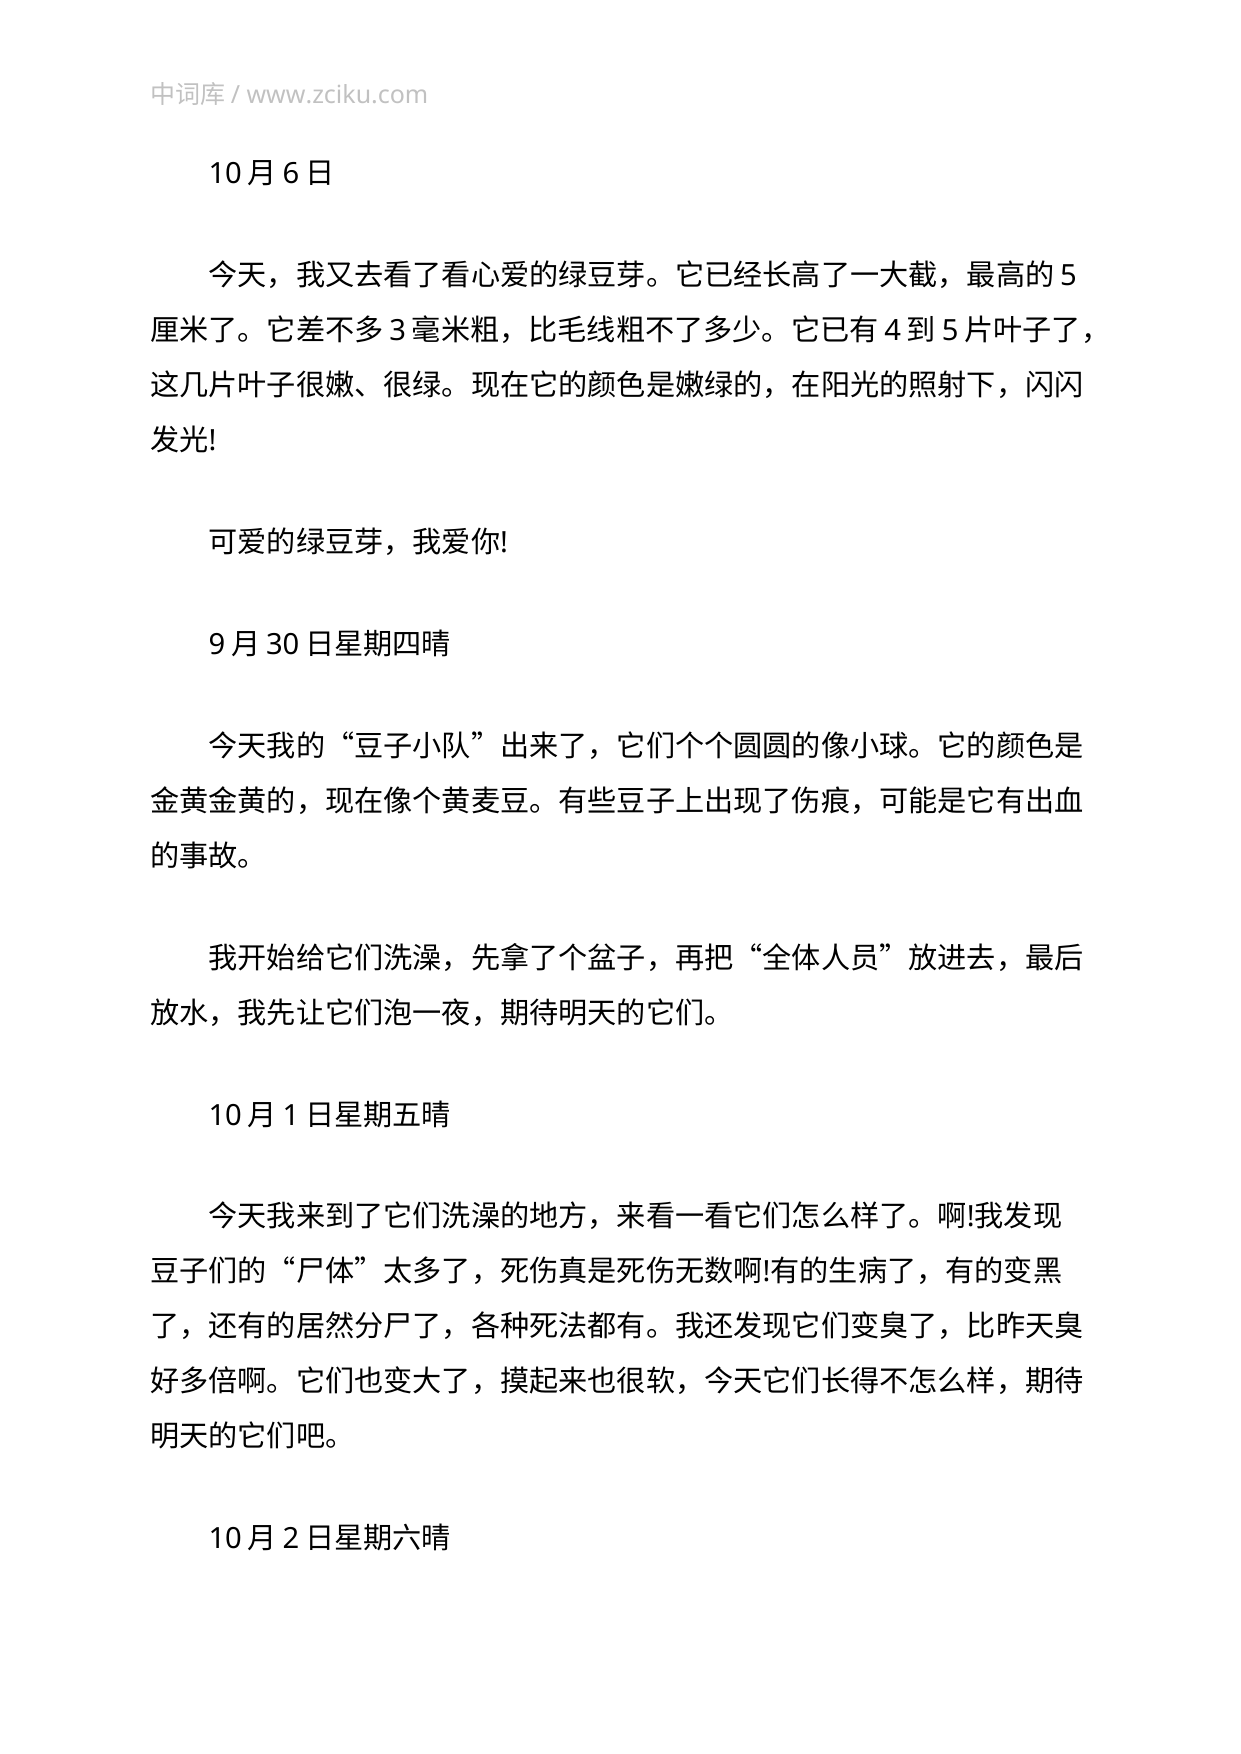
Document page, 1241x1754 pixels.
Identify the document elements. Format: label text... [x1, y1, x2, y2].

text 今天我的“豆子小队”出来了，它们个个圆圆的像小球。它的颜色是金黄金黄的，现在像个黄麦豆。有些豆子上出现了伤痕，可能是它有出血的事故。 [150, 723, 1090, 875]
text 9月30日星期四晴 [150, 621, 1090, 663]
text 10月2日星期六晴 [150, 1514, 1090, 1557]
text 今天，我又去看了看心爱的绿豆芽。它已经长高了一大截，最高的5厘米了。它差不多3毫米粗，比毛线粗不了多少。它已有4到5片叶子了，这几片叶子很嫩、很绿。现在它的颜色是嫩绿的，在阳光的照射下，闪闪发光! [150, 252, 1090, 459]
text 10月6日 [150, 150, 1090, 192]
text 我开始给它们洗澡，先拿了个盆子，再把“全体人员”放进去，最后放水，我先让它们泡一夜，期待明天的它们。 [150, 934, 1090, 1032]
text 今天我来到了它们洗澡的地方，来看一看它们怎么样了。啊!我发现豆子们的“尸体”太多了，死伤真是死伤无数啊!有的生病了，有的变黑了，还有的居然分尸了，各种死法都有。我还发现它们变臭了，比昨天臭好多倍啊。它们也变大了，摸起来也很软，今天它们长得不怎么样，期待明天的它们吧。 [150, 1193, 1090, 1455]
text 可爱的绿豆芽，我爱你! [150, 519, 1090, 561]
text 10月1日星期五晴 [150, 1091, 1090, 1133]
